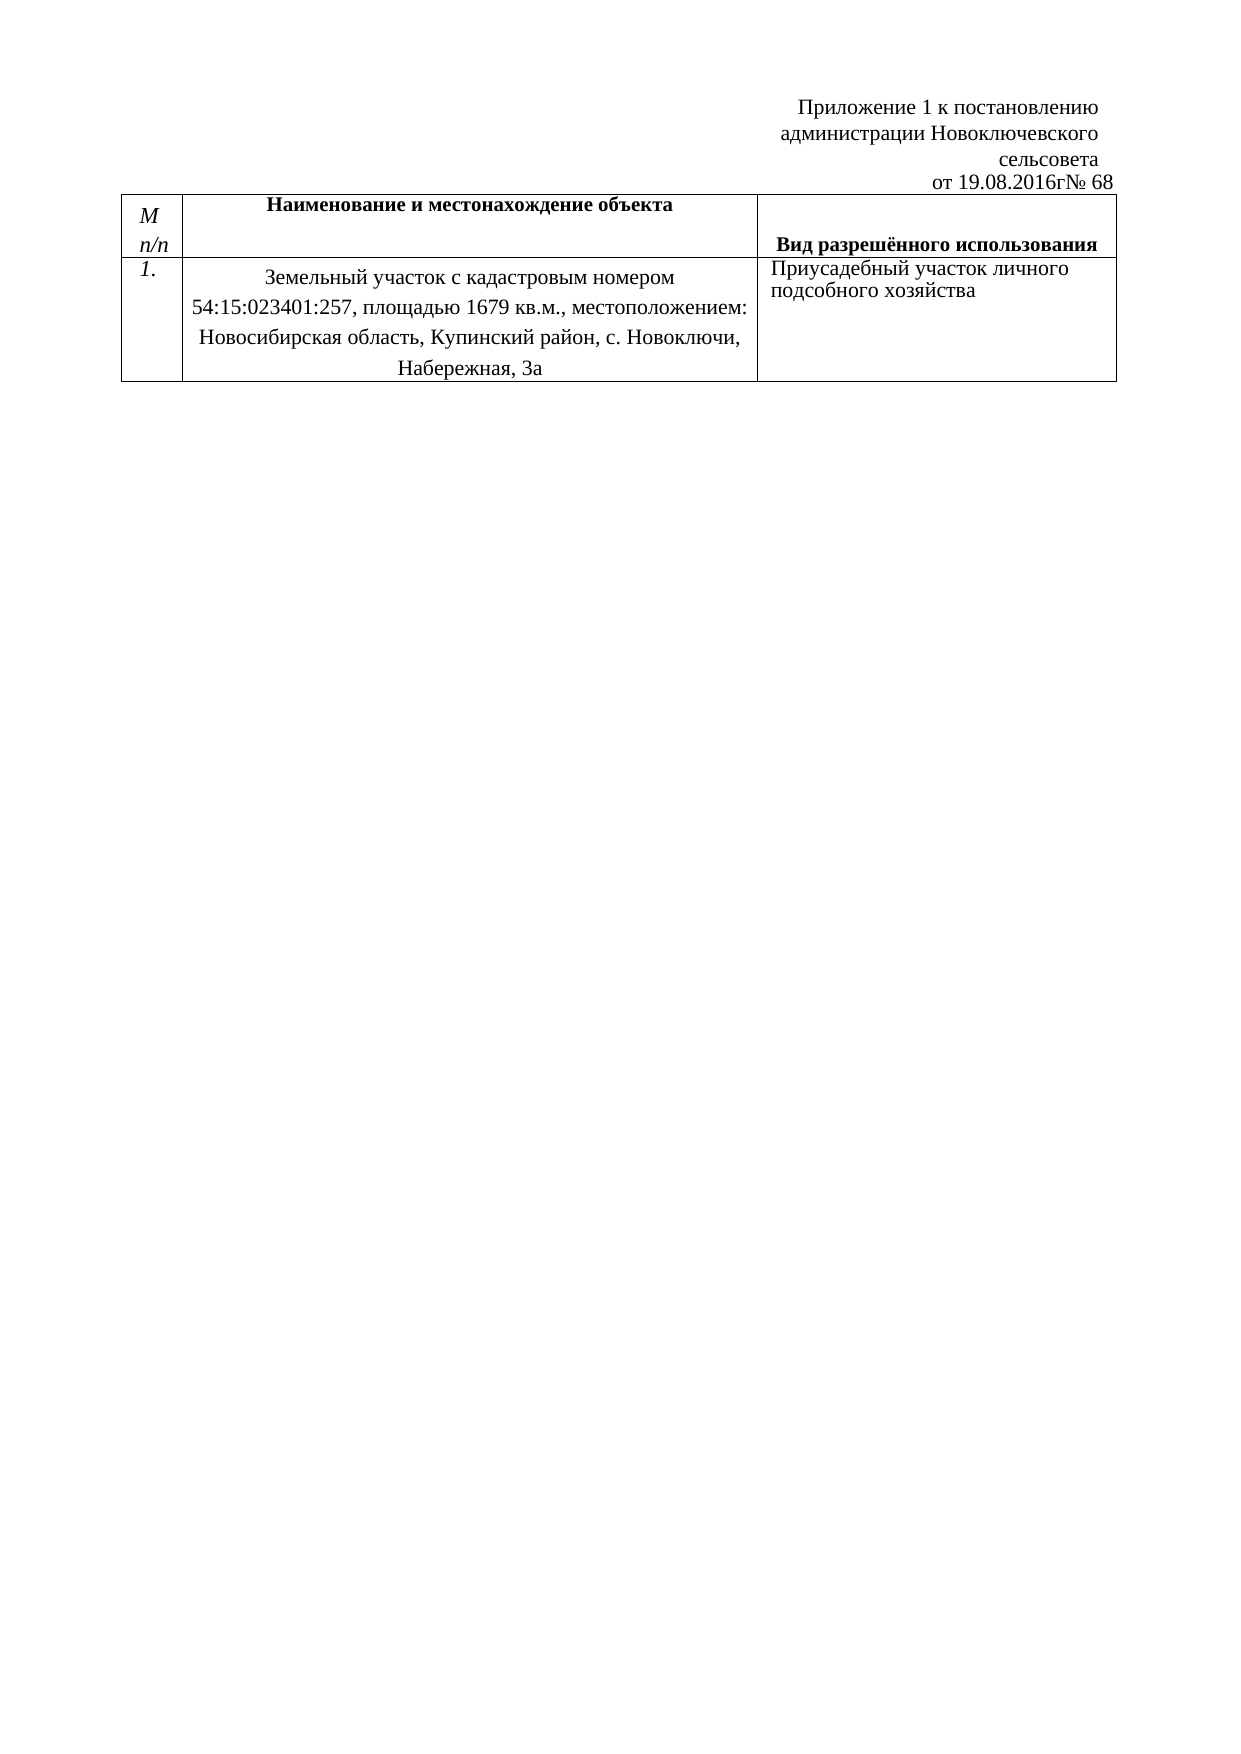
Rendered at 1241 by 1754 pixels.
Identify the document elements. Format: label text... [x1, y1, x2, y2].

text Приложение 1 к постановлению администрации Новоключевского [777, 93, 1099, 146]
table_header М п/п [122, 195, 182, 257]
table_header Вид разрешённого использования [758, 195, 1116, 257]
table_cell 1. [122, 258, 182, 381]
text от 19.08.2016г№ 68 [125, 172, 1113, 194]
table_header Наименование и местонахождение объекта [183, 195, 757, 257]
table_cell Приусадебный участок личного подсобного хозяйства [758, 258, 1116, 381]
table_cell Земельный участок с кадастровым номером 54:15:023401:257, площадью 1679 кв.м., местоположением: Новосибирская область, Купинский район, с. Новоключи, Набережная, 3а [183, 258, 757, 381]
text сельсовета [125, 146, 1099, 172]
